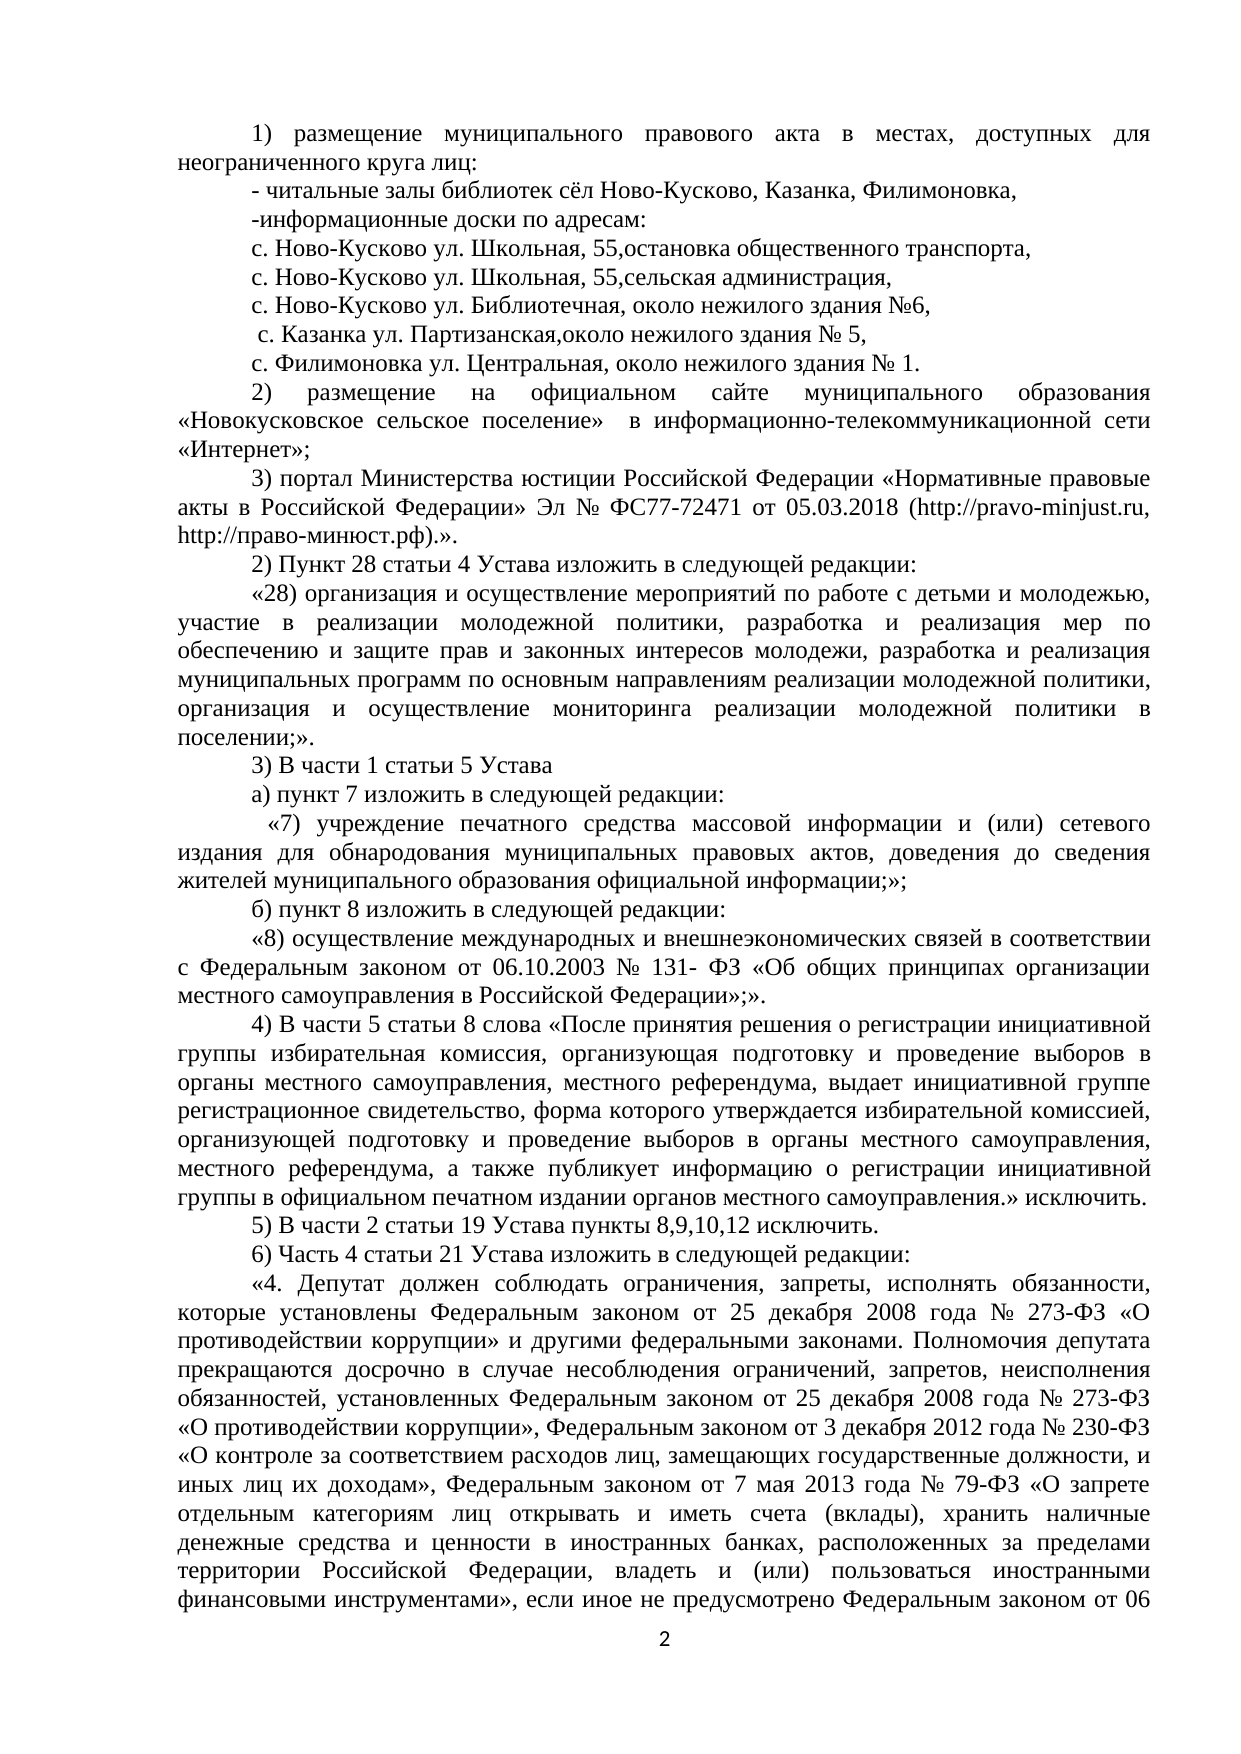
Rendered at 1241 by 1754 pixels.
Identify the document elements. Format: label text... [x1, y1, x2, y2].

text с. Ново-Кусково ул. Школьная, 55,сельская администрация, [177, 262, 1152, 291]
text «8) осуществление международных и внешнеэкономических связей в соответствии с Федеральным законом от 06.10.2003 № 131- ФЗ «Об общих принципах организации местного самоуправления в Российской Федерации»;». [177, 923, 1152, 1009]
text с. Казанка ул. Партизанская,около нежилого здания № 5, [177, 319, 1152, 348]
text с. Ново-Кусково ул. Школьная, 55,остановка общественного транспорта, [177, 233, 1152, 262]
text 2) размещение на официальном сайте муниципального образования «Новокусковское сельское поселение» в информационно-телекоммуникационной сети «Интернет»; [177, 377, 1152, 463]
text 4) В части 5 статьи 8 слова «После принятия решения о регистрации инициативной группы избирательная комиссия, организующая подготовку и проведение выборов в органы местного самоуправления, местного референдума, выдает инициативной группе регистрационное свидетельство, форма которого утверждается избирательной комиссией, организующей подготовку и проведение выборов в органы местного самоуправления, местного референдума, а также публикует информацию о регистрации инициативной группы в официальном печатном издании органов местного самоуправления.» исключить. [177, 1009, 1152, 1211]
text - читальные залы библиотек сёл Ново-Кусково, Казанка, Филимоновка, [177, 176, 1152, 204]
text с. Ново-Кусково ул. Библиотечная, около нежилого здания №6, [177, 291, 1152, 319]
text с. Филимоновка ул. Центральная, около нежилого здания № 1. [177, 348, 1152, 377]
text -информационные доски по адресам: [177, 204, 1152, 233]
text 3) портал Министерства юстиции Российской Федерации «Нормативные правовые акты в Российской Федерации» Эл № ФС77-72471 от 05.03.2018 (http://pravo-minjust.ru, http://право-минюст.рф).». [177, 463, 1152, 549]
text а) пункт 7 изложить в следующей редакции: [177, 779, 1152, 808]
text 3) В части 1 статьи 5 Устава [177, 751, 1152, 779]
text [177, 1268, 1152, 1613]
text 2) Пункт 28 статьи 4 Устава изложить в следующей редакции: [177, 549, 1152, 578]
text б) пункт 8 изложить в следующей редакции: [177, 894, 1152, 923]
text 5) В части 2 статьи 19 Устава пункты 8,9,10,12 исключить. [177, 1211, 1152, 1239]
text 1) размещение муниципального правового акта в местах, доступных для неограниченного круга лиц: [177, 118, 1152, 176]
text «28) организация и осуществление мероприятий по работе с детьми и молодежью, участие в реализации молодежной политики, разработка и реализация мер по обеспечению и защите прав и законных интересов молодежи, разработка и реализация муниципальных программ по основным направлениям реализации молодежной политики, организация и осуществление мониторинга реализации молодежной политики в поселении;». [177, 578, 1152, 751]
text «7) учреждение печатного средства массовой информации и (или) сетевого издания для обнародования муниципальных правовых актов, доведения до сведения жителей муниципального образования официальной информации;»; [177, 808, 1152, 894]
text 6) Часть 4 статьи 21 Устава изложить в следующей редакции: [177, 1239, 1152, 1268]
